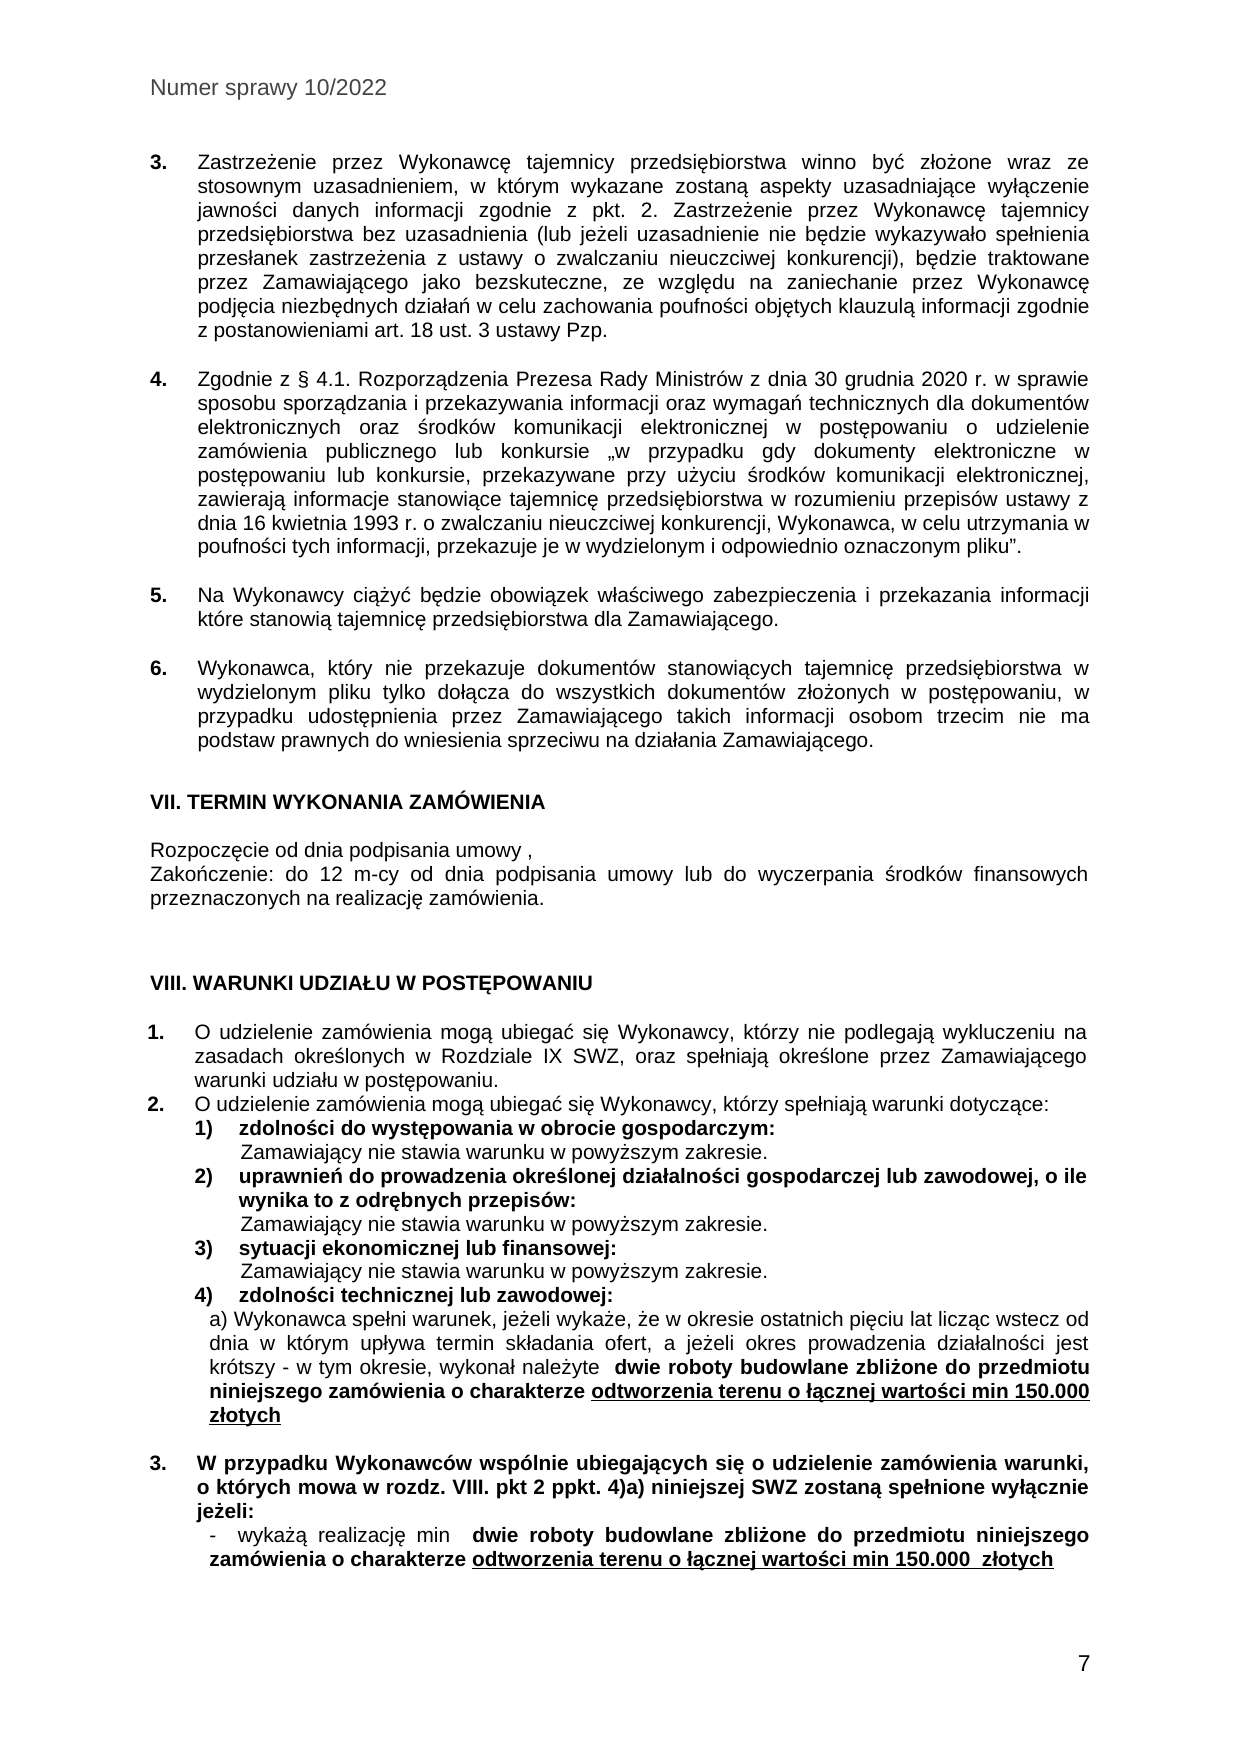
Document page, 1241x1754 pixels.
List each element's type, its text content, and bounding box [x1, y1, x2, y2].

list zdolności do występowania w obrocie gospodarczym: [194, 1116, 1088, 1139]
subtitle VIII. WARUNKI UDZIAŁU W POSTĘPOWANIU [150, 971, 1090, 995]
list sytuacji ekonomicznej lub finansowej: [194, 1235, 1088, 1259]
subtitle VII. TERMIN WYKONANIA ZAMÓWIENIA [150, 789, 1090, 813]
text Zakończenie: do 12 m-cy od dnia podpisania umowy lub do wyczerpania środków finansowych przeznaczonych na realizację zamówienia. [150, 861, 1090, 909]
list uprawnień do prowadzenia określonej działalności gospodarczej lub zawodowej, o ile wynika to z odrębnych przepisów: [194, 1163, 1088, 1211]
text Zamawiający nie stawia warunku w powyższym zakresie. [240, 1139, 1088, 1163]
list Na Wykonawcy ciążyć będzie obowiązek właściwego zabezpieczenia i przekazania informacji które stanowią tajemnicę przedsiębiorstwa dla Zamawiającego. [150, 583, 1090, 631]
text - wykażą realizację min dwie roboty budowlane zbliżone do przedmiotu niniejszego zamówienia o charakterze odtworzenia terenu o łącznej wartości min 150.000 złotych [209, 1523, 1090, 1571]
text Rozpoczęcie od dnia podpisania umowy , [150, 837, 1090, 861]
list Zgodnie z § 4.1. Rozporządzenia Prezesa Rady Ministrów z dnia 30 grudnia 2020 r. w sprawie sposobu sporządzania i przekazywania informacji oraz wymagań technicznych dla dokumentów elektronicznych oraz środków komunikacji elektronicznej w postępowaniu o udzielenie zamówienia publicznego lub konkursie „w przypadku gdy dokumenty elektroniczne w postępowaniu lub konkursie, przekazywane przy użyciu środków komunikacji elektronicznej, zawierają informacje stanowiące tajemnicę przedsiębiorstwa w rozumieniu przepisów ustawy z dnia 16 kwietnia 1993 r. o zwalczaniu nieuczciwej konkurencji, Wykonawca, w celu utrzymania w poufności tych informacji, przekazuje je w wydzielonym i odpowiednio oznaczonym pliku”. [150, 367, 1090, 558]
list O udzielenie zamówienia mogą ubiegać się Wykonawcy, którzy nie podlegają wykluczeniu na zasadach określonych w Rozdziale IX SWZ, oraz spełniają określone przez Zamawiającego warunki udziału w postępowaniu. [147, 1020, 1088, 1092]
list W przypadku Wykonawców wspólnie ubiegających się o udzielenie zamówienia warunki, o których mowa w rozdz. VIII. pkt 2 ppkt. 4)a) niniejszej SWZ zostaną spełnione wyłącznie jeżeli: [149, 1451, 1090, 1523]
list Zastrzeżenie przez Wykonawcę tajemnicy przedsiębiorstwa winno być złożone wraz ze stosownym uzasadnieniem, w którym wykazane zostaną aspekty uzasadniające wyłączenie jawności danych informacji zgodnie z pkt. 2. Zastrzeżenie przez Wykonawcę tajemnicy przedsiębiorstwa bez uzasadnienia (lub jeżeli uzasadnienie nie będzie wykazywało spełnienia przesłanek zastrzeżenia z ustawy o zwalczaniu nieuczciwej konkurencji), będzie traktowane przez Zamawiającego jako bezskuteczne, ze względu na zaniechanie przez Wykonawcę podjęcia niezbędnych działań w celu zachowania poufności objętych klauzulą informacji zgodnie z postanowieniami art. 18 ust. 3 ustawy Pzp. [150, 150, 1090, 342]
list O udzielenie zamówienia mogą ubiegać się Wykonawcy, którzy spełniają warunki dotyczące: [147, 1092, 1088, 1116]
text Zamawiający nie stawia warunku w powyższym zakresie. [240, 1259, 1088, 1283]
text Zamawiający nie stawia warunku w powyższym zakresie. [240, 1211, 1088, 1235]
text a) Wykonawca spełni warunek, jeżeli wykaże, że w okresie ostatnich pięciu lat licząc wstecz od dnia w którym upływa termin składania ofert, a jeżeli okres prowadzenia działalności jest krótszy - w tym okresie, wykonał należyte dwie roboty budowlane zbliżone do przedmiotu niniejszego zamówienia o charakterze odtworzenia terenu o łącznej wartości min 150.000 złotych [209, 1307, 1090, 1427]
list Wykonawca, który nie przekazuje dokumentów stanowiących tajemnicę przedsiębiorstwa w wydzielonym pliku tylko dołącza do wszystkich dokumentów złożonych w postępowaniu, w przypadku udostępnienia przez Zamawiającego takich informacji osobom trzecim nie ma podstaw prawnych do wniesienia sprzeciwu na działania Zamawiającego. [150, 656, 1090, 752]
list zdolności technicznej lub zawodowej: [194, 1283, 1088, 1307]
